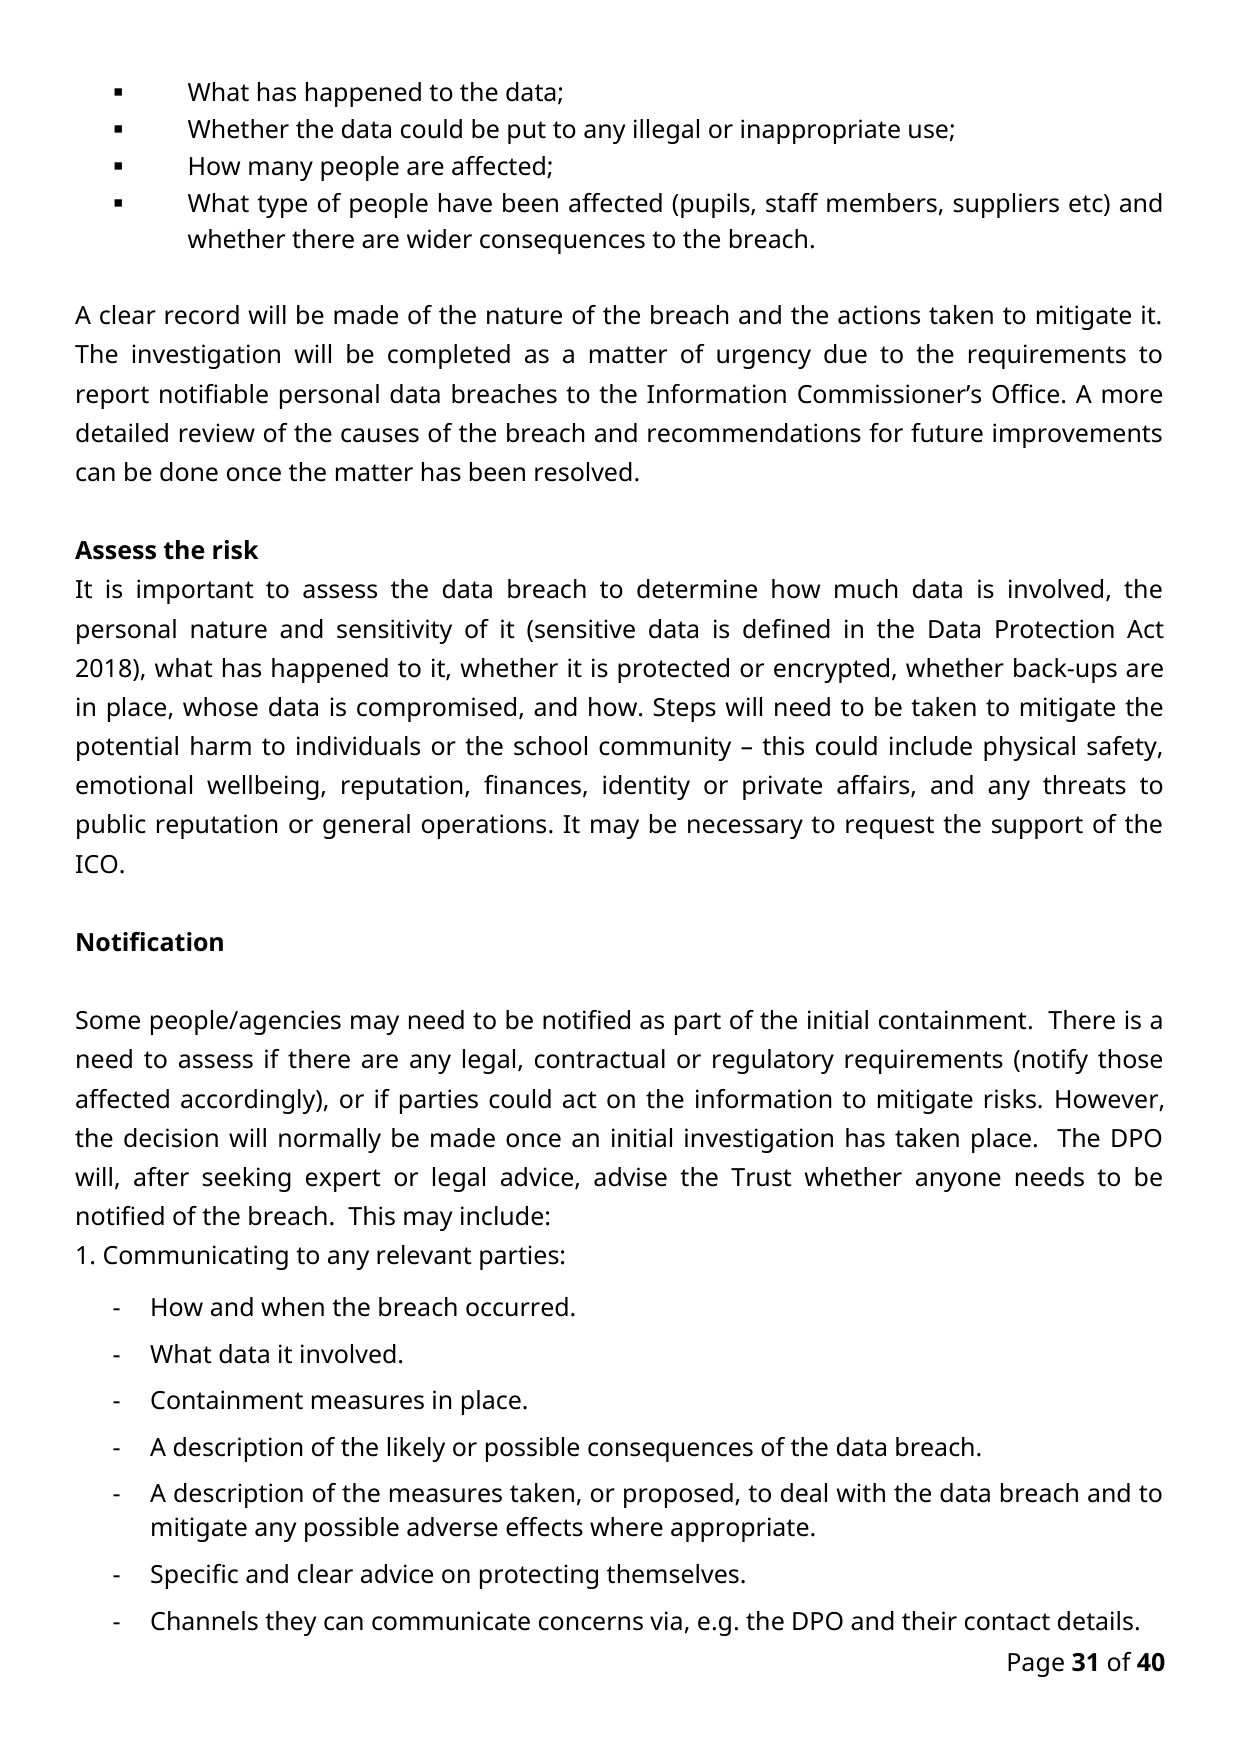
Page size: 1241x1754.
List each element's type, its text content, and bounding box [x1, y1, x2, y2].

list A description of the measures taken, or proposed, to deal with the data breach and to mitigate any possible adverse effects where appropriate. [112, 1476, 1165, 1544]
text A clear record will be made of the nature of the breach and the actions taken to mitigate it. The investigation will be completed as a matter of urgency due to the requirements to report notifiable personal data breaches to the Information Commissioner’s Office. A more detailed review of the causes of the breach and recommendations for future improvements can be done once the matter has been resolved. [75, 298, 1165, 489]
text Notification [75, 925, 1165, 959]
list What data it involved. [112, 1336, 1165, 1370]
text Some people/agencies may need to be notified as part of the initial containment. There is a need to assess if there are any legal, contractual or regulatory requirements (notify those affected accordingly), or if parties could act on the information to mitigate risks. However, the decision will normally be made once an initial investigation has taken place. The DPO will, after seeking expert or legal advice, advise the Trust whether anyone needs to be notified of the breach. This may include: [75, 1003, 1165, 1233]
text It is important to assess the data breach to determine how much data is involved, the personal nature and sensitivity of it (sensitive data is defined in the Data Protection Act 2018), what has happened to it, whether it is protected or encrypted, whether back-ups are in place, whose data is compromised, and how. Steps will need to be taken to mitigate the potential harm to individuals or the school community – this could include physical safety, emotional wellbeing, reputation, finances, identity or private affairs, and any threats to public reputation or general operations. It may be necessary to request the support of the ICO. [75, 572, 1165, 880]
list Whether the data could be put to any illegal or inappropriate use; [112, 112, 1165, 146]
list How and when the breach occurred. [112, 1290, 1165, 1324]
list What has happened to the data; [112, 75, 1165, 109]
list Channels they can communicate concerns via, e.g. the DPO and their contact details. [112, 1603, 1165, 1637]
list Specific and clear advice on protecting themselves. [112, 1557, 1165, 1591]
list A description of the likely or possible consequences of the data breach. [112, 1429, 1165, 1463]
list What type of people have been affected (pupils, staff members, suppliers etc) and whether there are wider consequences to the breach. [112, 185, 1165, 256]
list How many people are affected; [112, 148, 1165, 183]
list Containment measures in place. [112, 1383, 1165, 1417]
text 1. Communicating to any relevant parties: [75, 1238, 1165, 1272]
text Assess the risk [75, 533, 1165, 567]
